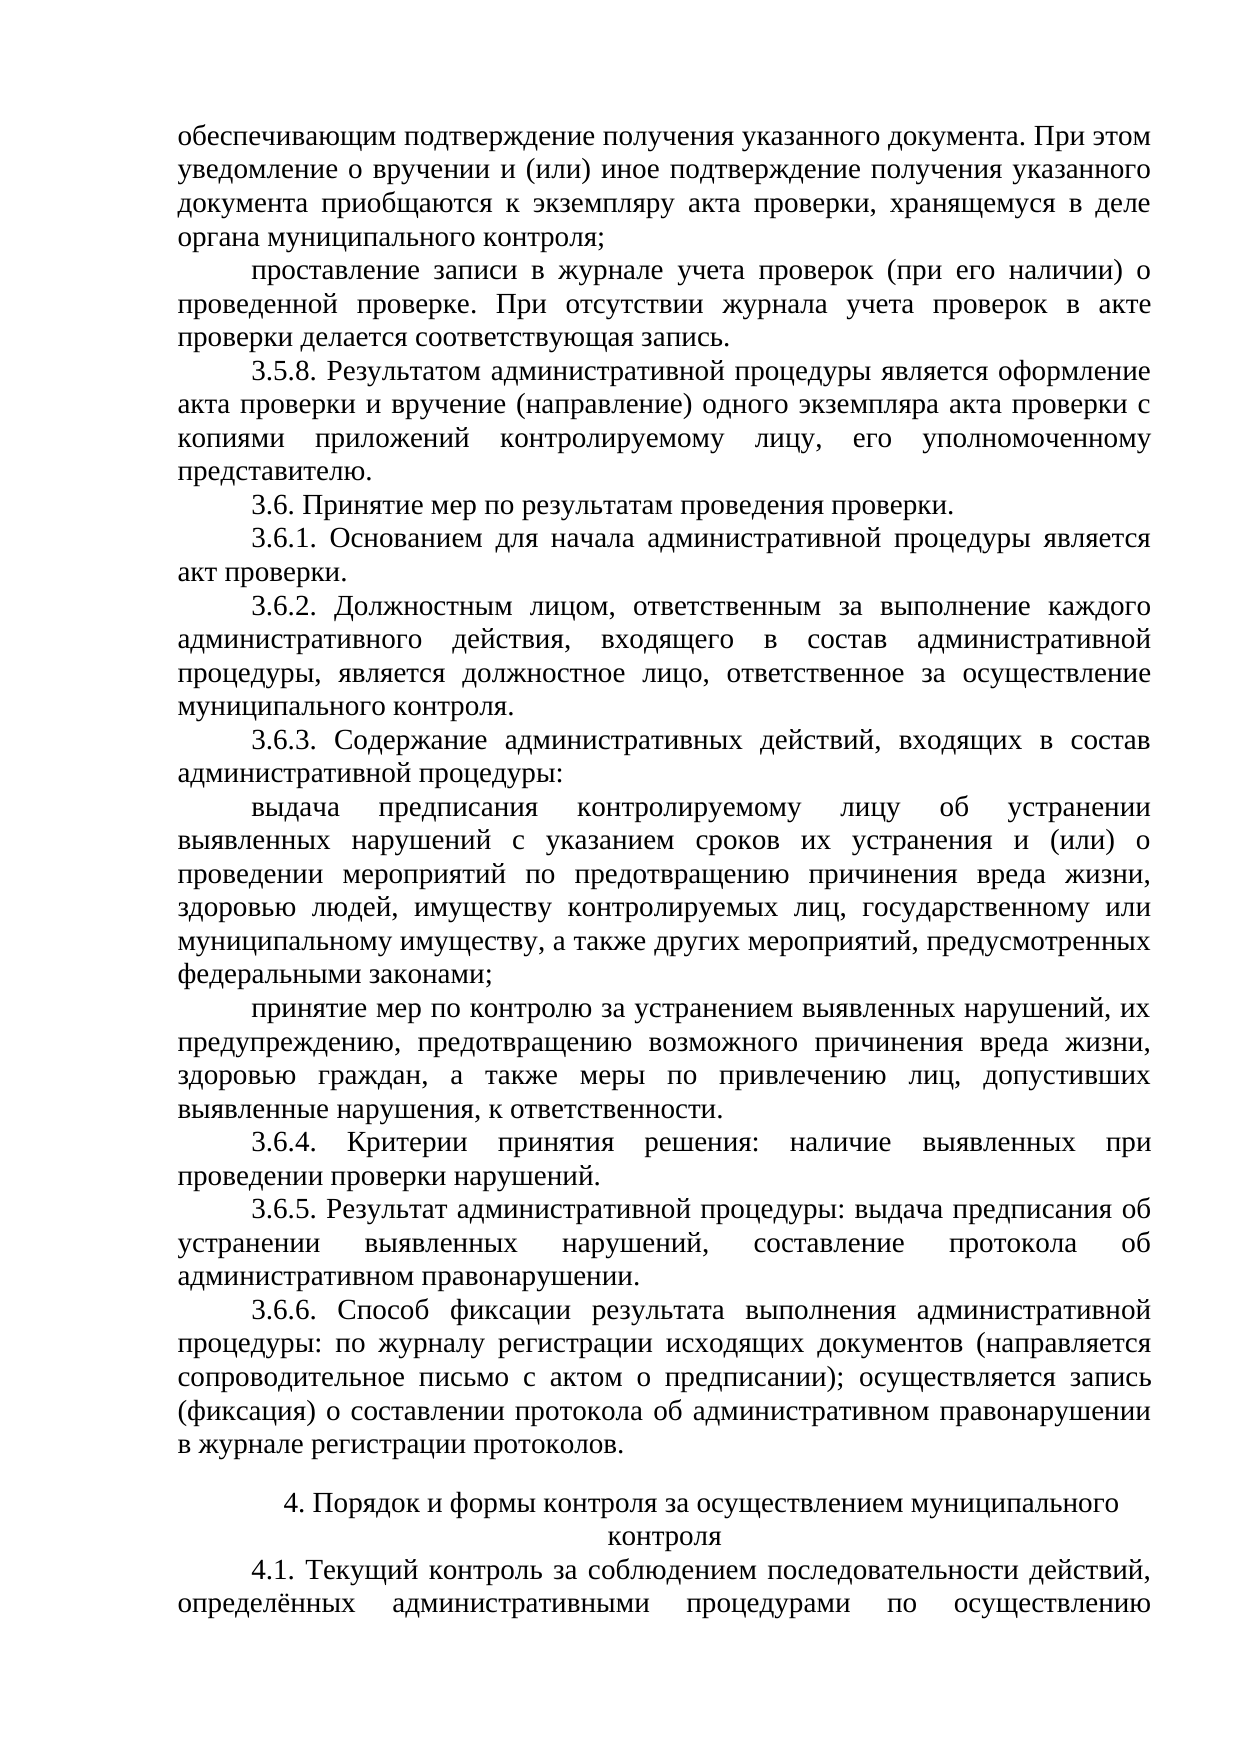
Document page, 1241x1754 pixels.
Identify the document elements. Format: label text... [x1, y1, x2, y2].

text выдача предписания контролируемому лицу об устранении выявленных нарушений с указанием сроков их устранения и (или) о проведении мероприятий по предотвращению причинения вреда жизни, здоровью людей, имуществу контролируемых лиц, государственному или муниципальному имуществу, а также других мероприятий, предусмотренных федеральными законами; [177, 789, 1152, 990]
text 3.6.1. Основанием для начала административной процедуры является акт проверки. [177, 521, 1152, 588]
text 3.6.3. Содержание административных действий, входящих в состав административной процедуры: [177, 722, 1152, 789]
text 3.6.2. Должностным лицом, ответственным за выполнение каждого административного действия, входящего в состав административной процедуры, является должностное лицо, ответственное за осуществление муниципального контроля. [177, 588, 1152, 722]
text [177, 1552, 1152, 1619]
text 3.6.6. Способ фиксации результата выполнения административной процедуры: по журналу регистрации исходящих документов (направляется сопроводительное письмо с актом о предписании); осуществляется запись (фиксация) о составлении протокола об административном правонарушении в журнале регистрации протоколов. [177, 1292, 1152, 1460]
text 3.6. Принятие мер по результатам проведения проверки. [177, 487, 1152, 521]
text 3.6.4. Критерии принятия решения: наличие выявленных при проведении проверки нарушений. [177, 1124, 1152, 1191]
text 3.5.8. Результатом административной процедуры является оформление акта проверки и вручение (направление) одного экземпляра акта проверки с копиями приложений контролируемому лицу, его уполномоченному представителю. [177, 353, 1152, 487]
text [177, 118, 1152, 252]
text принятие мер по контролю за устранением выявленных нарушений, их предупреждению, предотвращению возможного причинения вреда жизни, здоровью граждан, а также меры по привлечению лиц, допустивших выявленные нарушения, к ответственности. [177, 990, 1152, 1124]
text 3.6.5. Результат административной процедуры: выдача предписания об устранении выявленных нарушений, составление протокола об административном правонарушении. [177, 1191, 1152, 1292]
text проставление записи в журнале учета проверок (при его наличии) о проведенной проверке. При отсутствии журнала учета проверок в акте проверки делается соответствующая запись. [177, 252, 1152, 353]
text 4. Порядок и формы контроля за осуществлением муниципального контроля [177, 1485, 1152, 1552]
